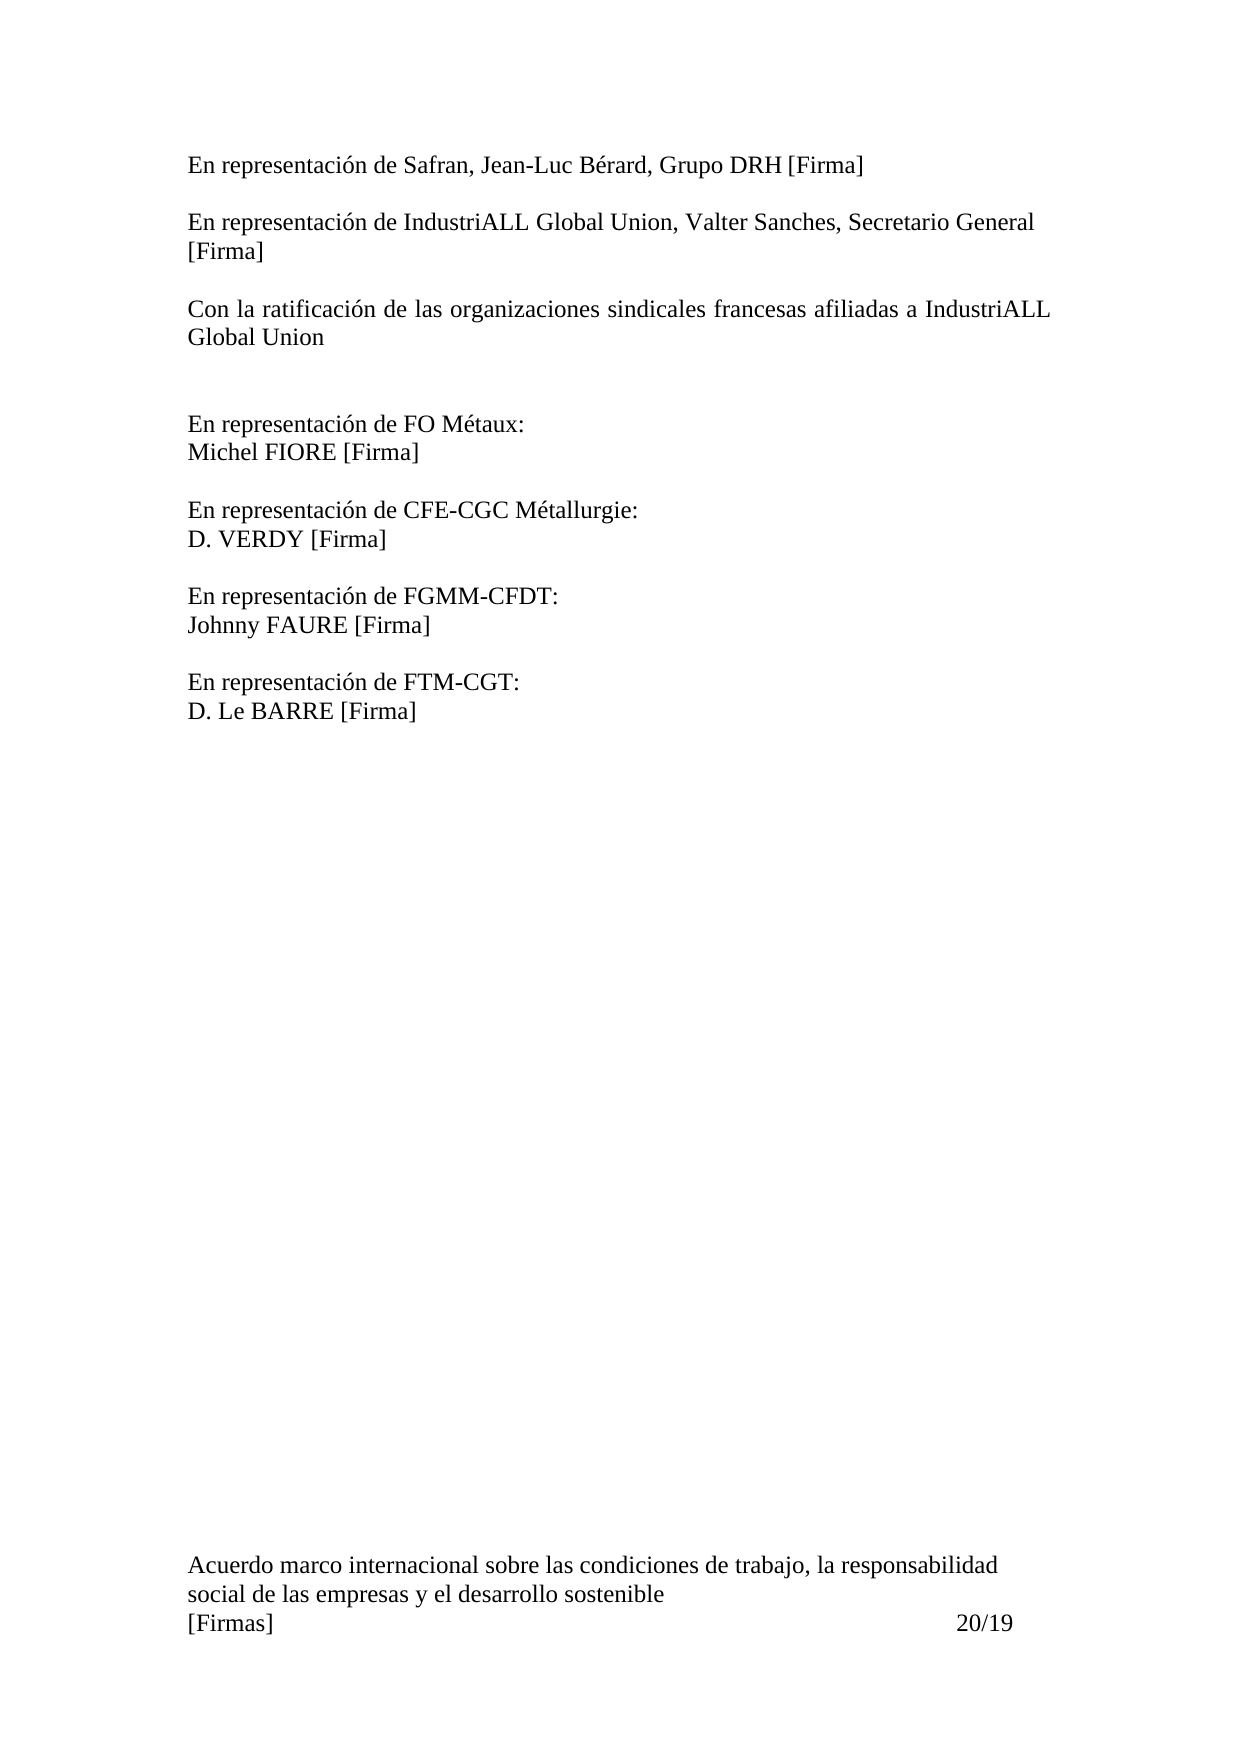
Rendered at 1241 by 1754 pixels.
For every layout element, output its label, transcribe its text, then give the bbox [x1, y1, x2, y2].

text Con la ratificación de las organizaciones sindicales francesas afiliadas a IndustriALL Global Union [187, 294, 1053, 351]
text Michel FIORE [Firma] [187, 437, 1053, 466]
text En representación de CFE-CGC Métallurgie: [187, 495, 1053, 524]
text En representación de FTM-CGT: [187, 667, 1053, 696]
text En representación de FO Métaux: [187, 409, 1053, 437]
text En representación de IndustriALL Global Union, Valter Sanches, Secretario General [187, 207, 1053, 236]
text Johnny FAURE [Firma] [187, 610, 1053, 639]
text [Firma] [187, 236, 1053, 265]
text D. VERDY [Firma] [187, 524, 1053, 552]
text En representación de Safran, Jean-Luc Bérard, Grupo DRH [Firma] [187, 150, 1053, 179]
text En representación de FGMM-CFDT: [187, 581, 1053, 610]
text D. Le BARRE [Firma] [187, 696, 1053, 725]
